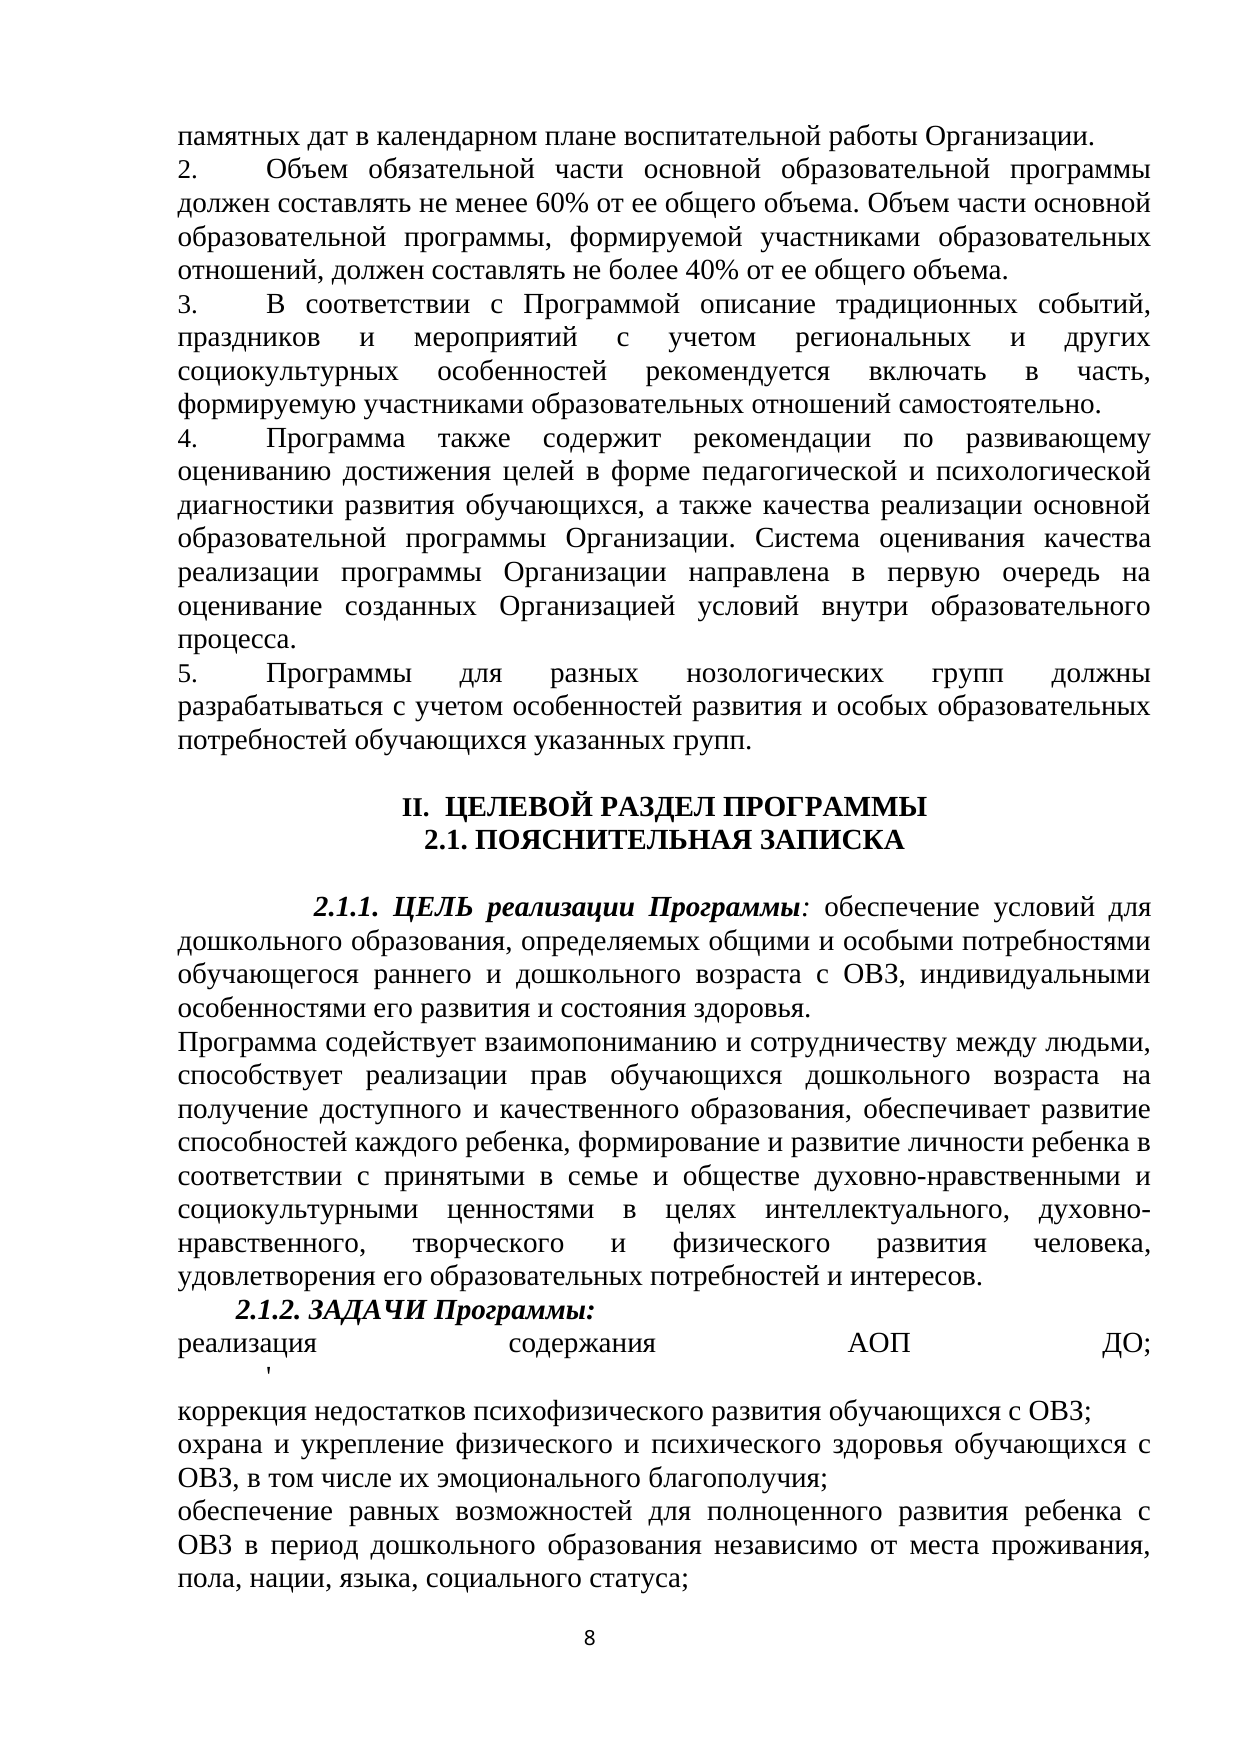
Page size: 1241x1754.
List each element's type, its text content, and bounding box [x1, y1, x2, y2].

text коррекция недостатков психофизического развития обучающихся с ОВЗ; [177, 1393, 1152, 1426]
text реализация содержания АОП ДО; ' [177, 1326, 1152, 1393]
text обеспечение равных возможностей для полноценного развития ребенка с ОВЗ в период дошкольного образования независимо от места проживания, пола, нации, языка, социального статуса; [177, 1493, 1152, 1594]
list ЦЕЛЕВОЙ РАЗДЕЛ ПРОГРАММЫ [177, 789, 1152, 822]
text 2.1.2. ЗАДАЧИ Программы: [177, 1292, 1152, 1326]
list В соответствии с Программой описание традиционных событий, праздников и мероприятий с учетом региональных и других социокультурных особенностей рекомендуется включать в часть, формируемую участниками образовательных отношений самостоятельно. [177, 286, 1152, 420]
list Объем обязательной части основной образовательной программы должен составлять не менее 60% от ее общего объема. Объем части основной образовательной программы, формируемой участниками образовательных отношений, должен составлять не более 40% от ее общего объема. [177, 152, 1152, 286]
text 2.1.1. ЦЕЛЬ реализации Программы: обеспечение условий для дошкольного образования, определяемых общими и особыми потребностями обучающегося раннего и дошкольного возраста с ОВЗ, индивидуальными особенностями его развития и состояния здоровья. [177, 889, 1152, 1024]
list Программы для разных нозологических групп должны разрабатываться с учетом особенностей развития и особых образовательных потребностей обучающихся указанных групп. [177, 655, 1152, 755]
text Программа содействует взаимопониманию и сотрудничеству между людьми, способствует реализации прав обучающихся дошкольного возраста на получение доступного и качественного образования, обеспечивает развитие способностей каждого ребенка, формирование и развитие личности ребенка в соответствии с принятыми в семье и обществе духовно-нравственными и социокультурными ценностями в целях интеллектуального, духовно-нравственного, творческого и физического развития человека, удовлетворения его образовательных потребностей и интересов. [177, 1024, 1152, 1292]
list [177, 118, 1152, 152]
text 2.1. ПОЯСНИТЕЛЬНАЯ ЗАПИСКА [177, 822, 1152, 856]
text охрана и укрепление физического и психического здоровья обучающихся с ОВЗ, в том числе их эмоционального благополучия; [177, 1426, 1152, 1493]
list Программа также содержит рекомендации по развивающему оцениванию достижения целей в форме педагогической и психологической диагностики развития обучающихся, а также качества реализации основной образовательной программы Организации. Система оценивания качества реализации программы Организации направлена в первую очередь на оценивание созданных Организацией условий внутри образовательного процесса. [177, 420, 1152, 655]
